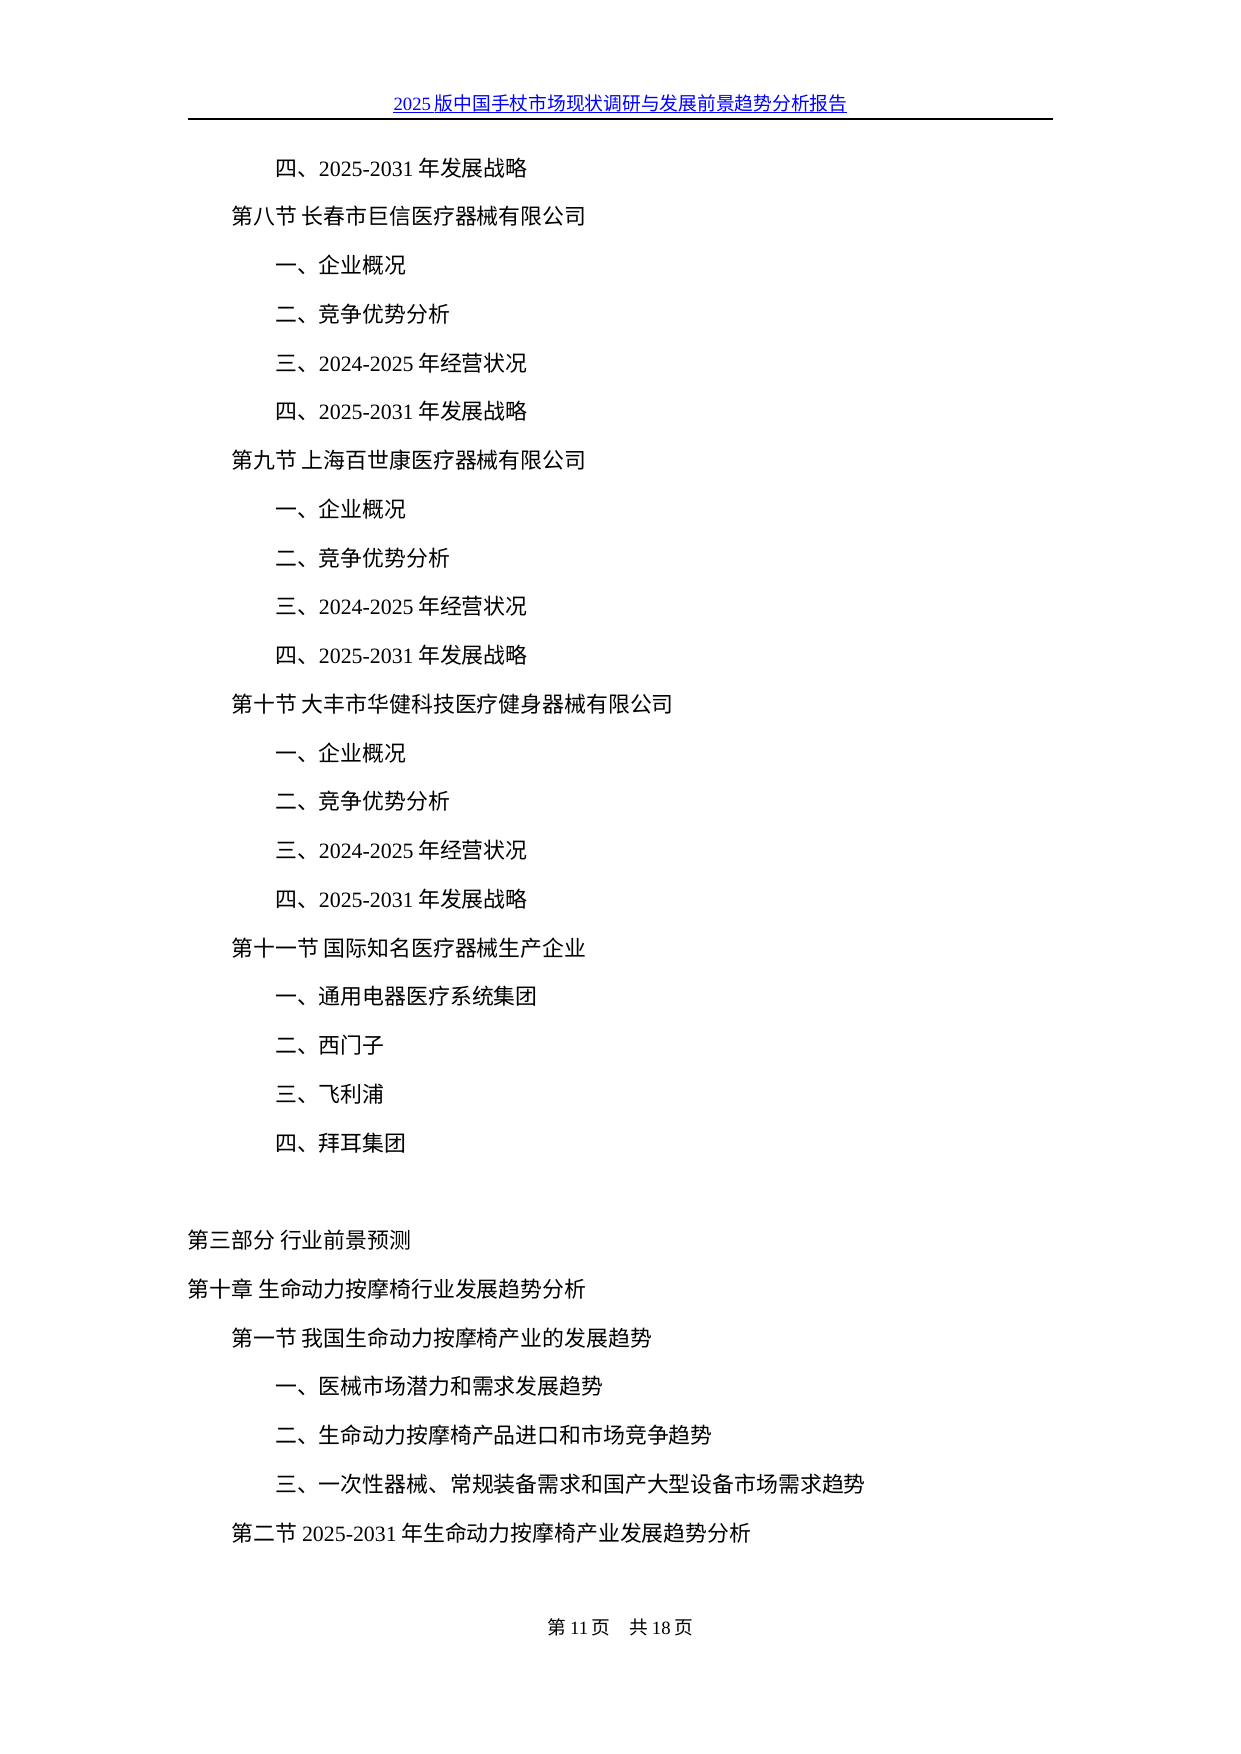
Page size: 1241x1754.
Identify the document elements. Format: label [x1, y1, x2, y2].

text [187, 150, 1053, 1548]
